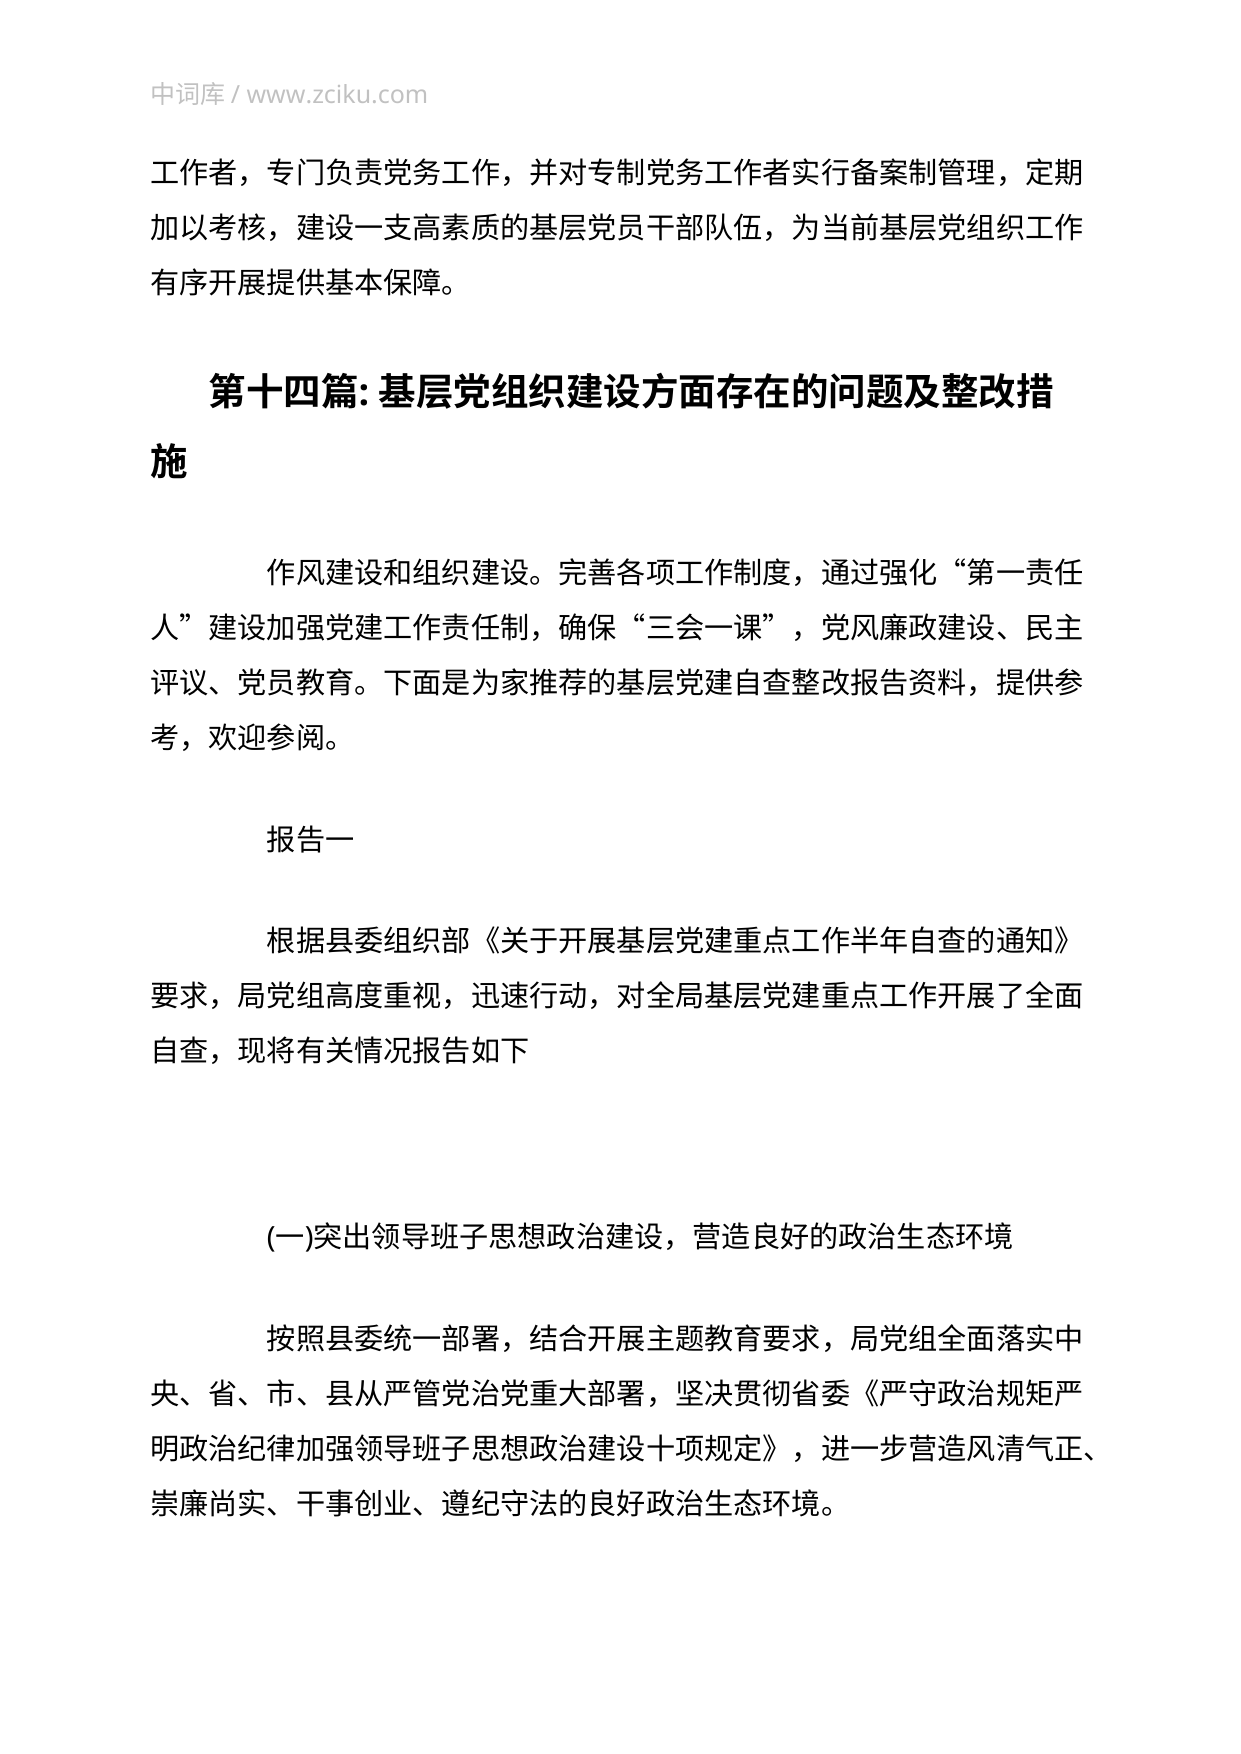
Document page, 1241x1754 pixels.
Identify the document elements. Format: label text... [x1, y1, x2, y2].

text (一)突出领导班子思想政治建设，营造良好的政治生态环境 [150, 1214, 1090, 1256]
text 第十四篇: 基层党组织建设方面存在的问题及整改措施 [150, 362, 1090, 487]
text 根据县委组织部《关于开展基层党建重点工作半年自查的通知》要求，局党组高度重视，迅速行动，对全局基层党建重点工作开展了全面自查，现将有关情况报告如下 [150, 918, 1090, 1070]
text 按照县委统一部署，结合开展主题教育要求，局党组全面落实中央、省、市、县从严管党治党重大部署，坚决贯彻省委《严守政治规矩严明政治纪律加强领导班子思想政治建设十项规定》，进一步营造风清气正、崇廉尚实、干事创业、遵纪守法的良好政治生态环境。 [150, 1316, 1090, 1523]
text 作风建设和组织建设。完善各项工作制度，通过强化“第一责任人”建设加强党建工作责任制，确保“三会一课”，党风廉政建设、民主评议、党员教育。下面是为家推荐的基层党建自查整改报告资料，提供参考，欢迎参阅。 [150, 550, 1090, 757]
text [150, 150, 1090, 302]
text 报告一 [150, 816, 1090, 858]
